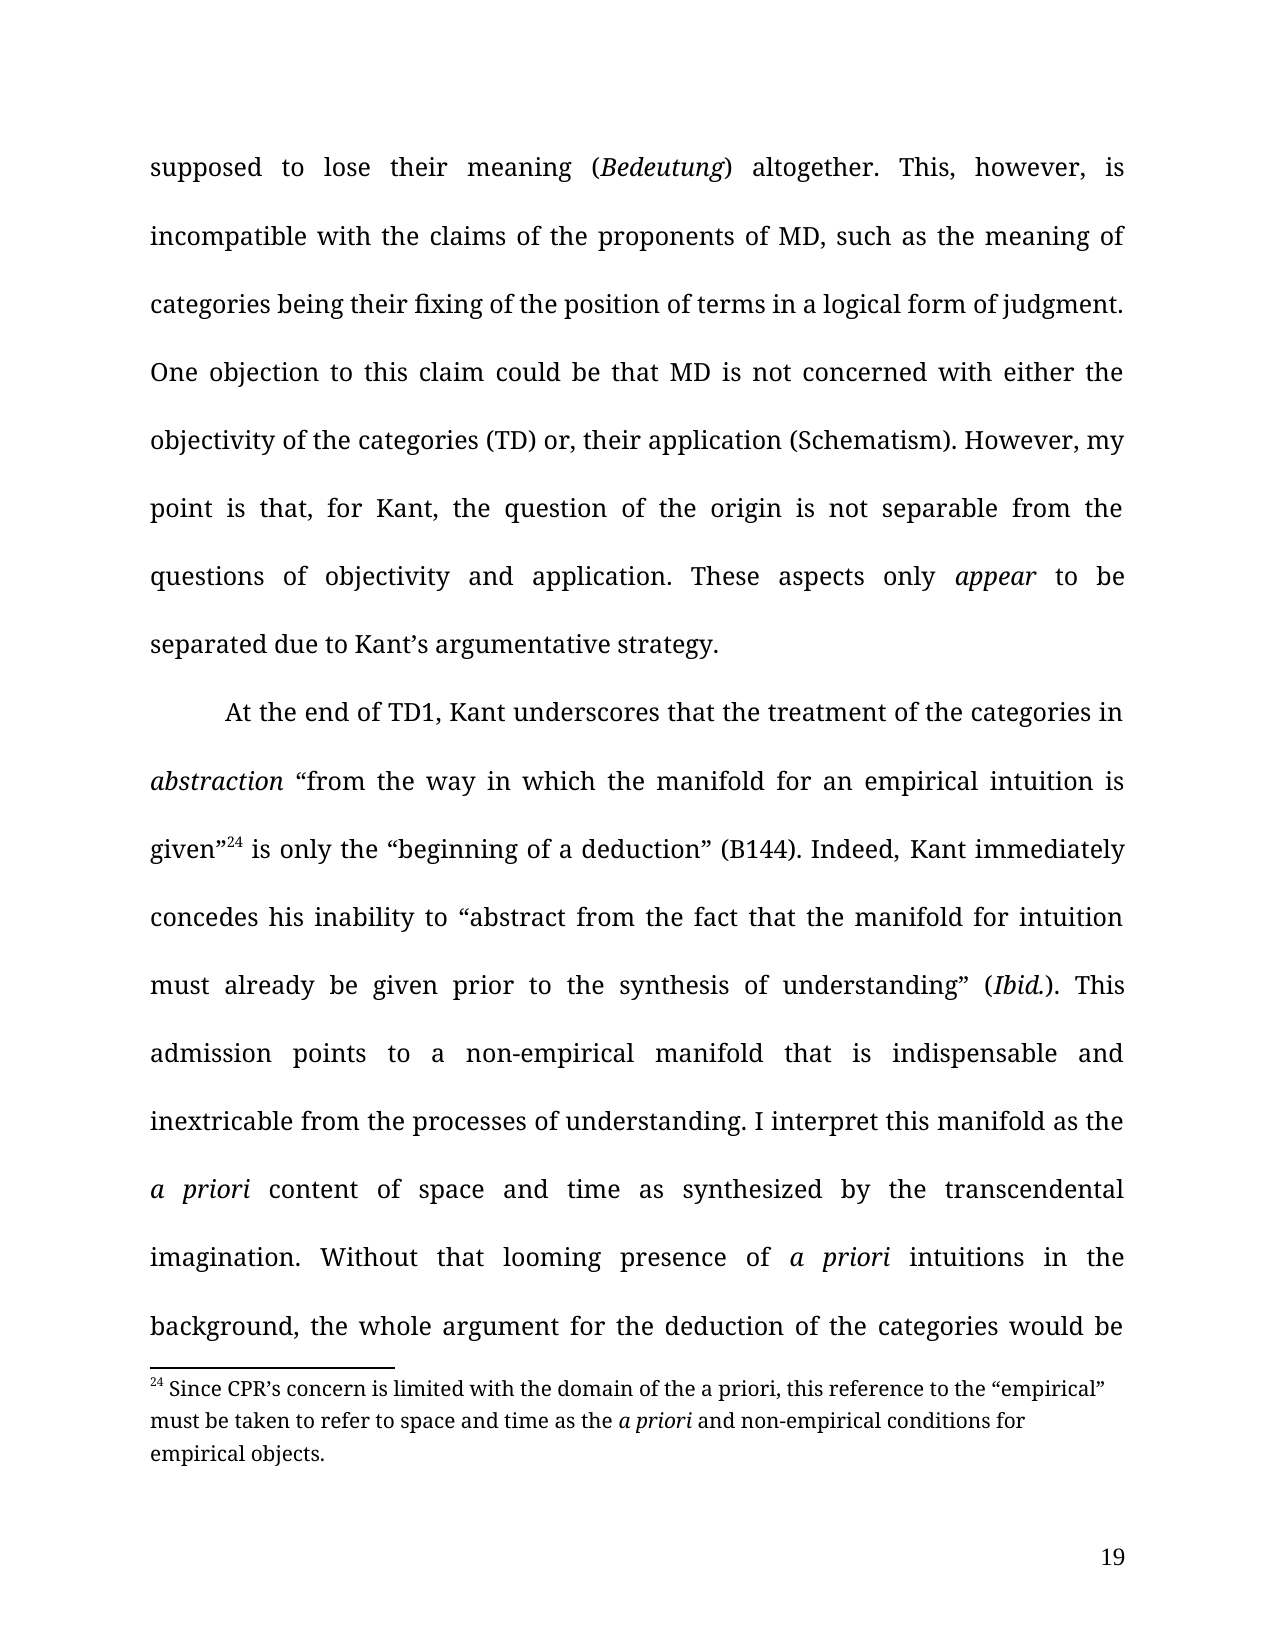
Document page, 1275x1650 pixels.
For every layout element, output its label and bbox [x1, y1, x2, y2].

text [150, 150, 1125, 661]
text [150, 695, 1125, 1342]
